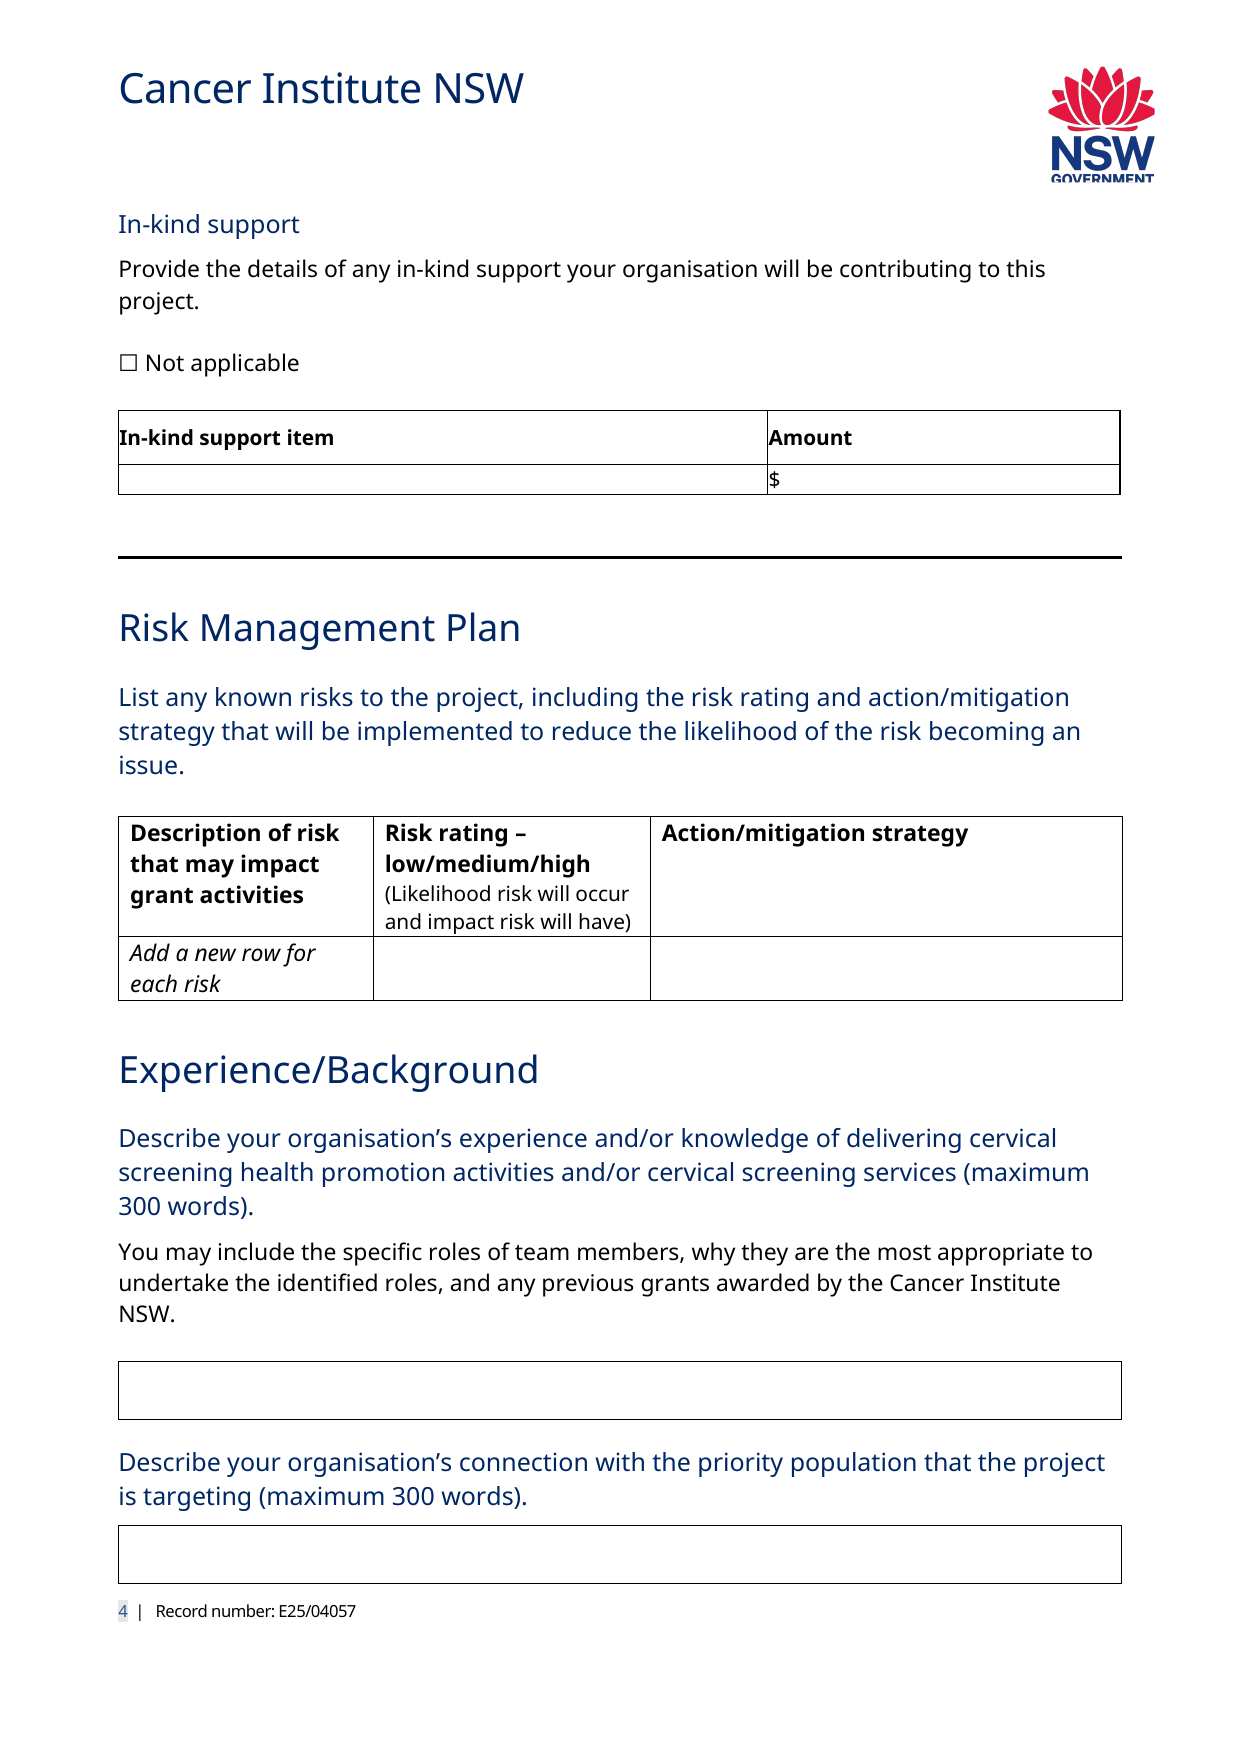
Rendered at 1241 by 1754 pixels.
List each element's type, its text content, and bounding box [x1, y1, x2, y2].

table_header Risk rating – low/medium/high (Likelihood risk will occur and impact risk will have) [374, 817, 650, 936]
table_header Description of risk that may impact grant activities [119, 817, 373, 936]
text Not applicable [118, 347, 1122, 378]
text Provide the details of any in-kind support your organisation will be contributing to this project. [118, 253, 1122, 316]
table_cell [651, 937, 1122, 999]
table_cell $ [768, 465, 1119, 493]
picture [1048, 66, 1155, 183]
table_header Action/mitigation strategy [651, 817, 1122, 936]
subtitle In-kind support [118, 207, 1122, 241]
text List any known risks to the project, including the risk rating and action/mitigation strategy that will be implemented to reduce the likelihood of the risk becoming an issue. [118, 679, 1122, 781]
table_header Amount [768, 411, 1119, 464]
subtitle Experience/Background [118, 1051, 1122, 1091]
table_cell [119, 465, 767, 493]
table_header In-kind support item [119, 411, 767, 464]
subtitle Describe your organisation’s experience and/or knowledge of delivering cervical screening health promotion activities and/or cervical screening services (maximum 300 words). [118, 1121, 1122, 1223]
table_header [119, 1526, 1121, 1583]
table_cell [374, 937, 650, 999]
table_header [119, 1362, 1121, 1418]
subtitle Risk Management Plan [118, 609, 1122, 650]
text You may include the specific roles of team members, why they are the most appropriate to undertake the identified roles, and any previous grants awarded by the Cancer Institute NSW. [118, 1236, 1122, 1329]
table_cell Add a new row for each risk [119, 937, 373, 999]
subtitle Describe your organisation’s connection with the priority population that the project is targeting (maximum 300 words). [118, 1444, 1122, 1513]
